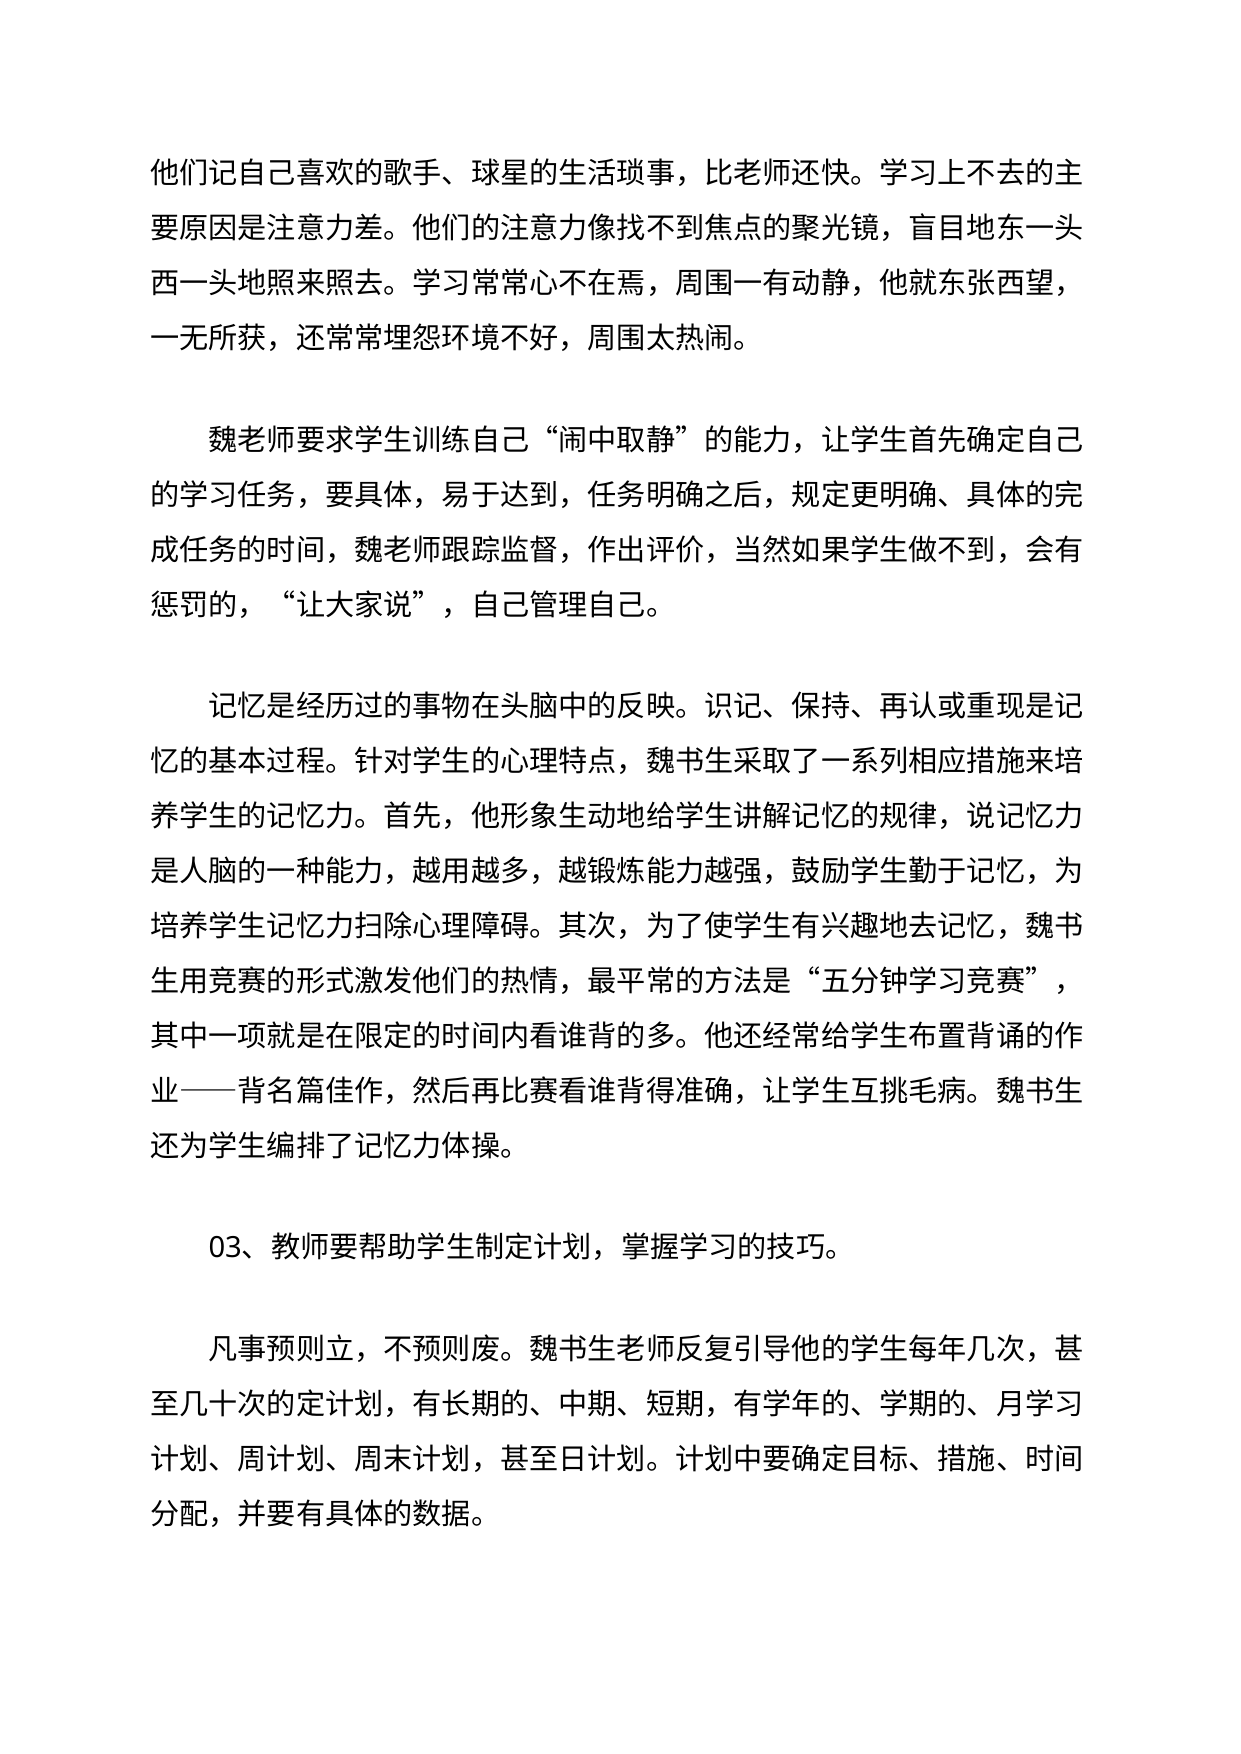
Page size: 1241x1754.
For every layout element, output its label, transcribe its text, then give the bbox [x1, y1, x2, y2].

text 03、教师要帮助学生制定计划，掌握学习的技巧。 [150, 1224, 1090, 1266]
text 凡事预则立，不预则废。魏书生老师反复引导他的学生每年几次，甚至几十次的定计划，有长期的、中期、短期，有学年的、学期的、月学习计划、周计划、周末计划，甚至日计划。计划中要确定目标、措施、时间分配，并要有具体的数据。 [150, 1326, 1090, 1533]
text 魏老师要求学生训练自己“闹中取静”的能力，让学生首先确定自己的学习任务，要具体，易于达到，任务明确之后，规定更明确、具体的完成任务的时间，魏老师跟踪监督，作出评价，当然如果学生做不到，会有惩罚的，“让大家说”，自己管理自己。 [150, 416, 1090, 623]
text 记忆是经历过的事物在头脑中的反映。识记、保持、再认或重现是记忆的基本过程。针对学生的心理特点，魏书生采取了一系列相应措施来培养学生的记忆力。首先，他形象生动地给学生讲解记忆的规律，说记忆力是人脑的一种能力，越用越多，越锻炼能力越强，鼓励学生勤于记忆，为培养学生记忆力扫除心理障碍。其次，为了使学生有兴趣地去记忆，魏书生用竞赛的形式激发他们的热情，最平常的方法是“五分钟学习竞赛”，其中一项就是在限定的时间内看谁背的多。他还经常给学生布置背诵的作业——背名篇佳作，然后再比赛看谁背得准确，让学生互挑毛病。魏书生还为学生编排了记忆力体操。 [150, 683, 1090, 1164]
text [150, 150, 1090, 357]
